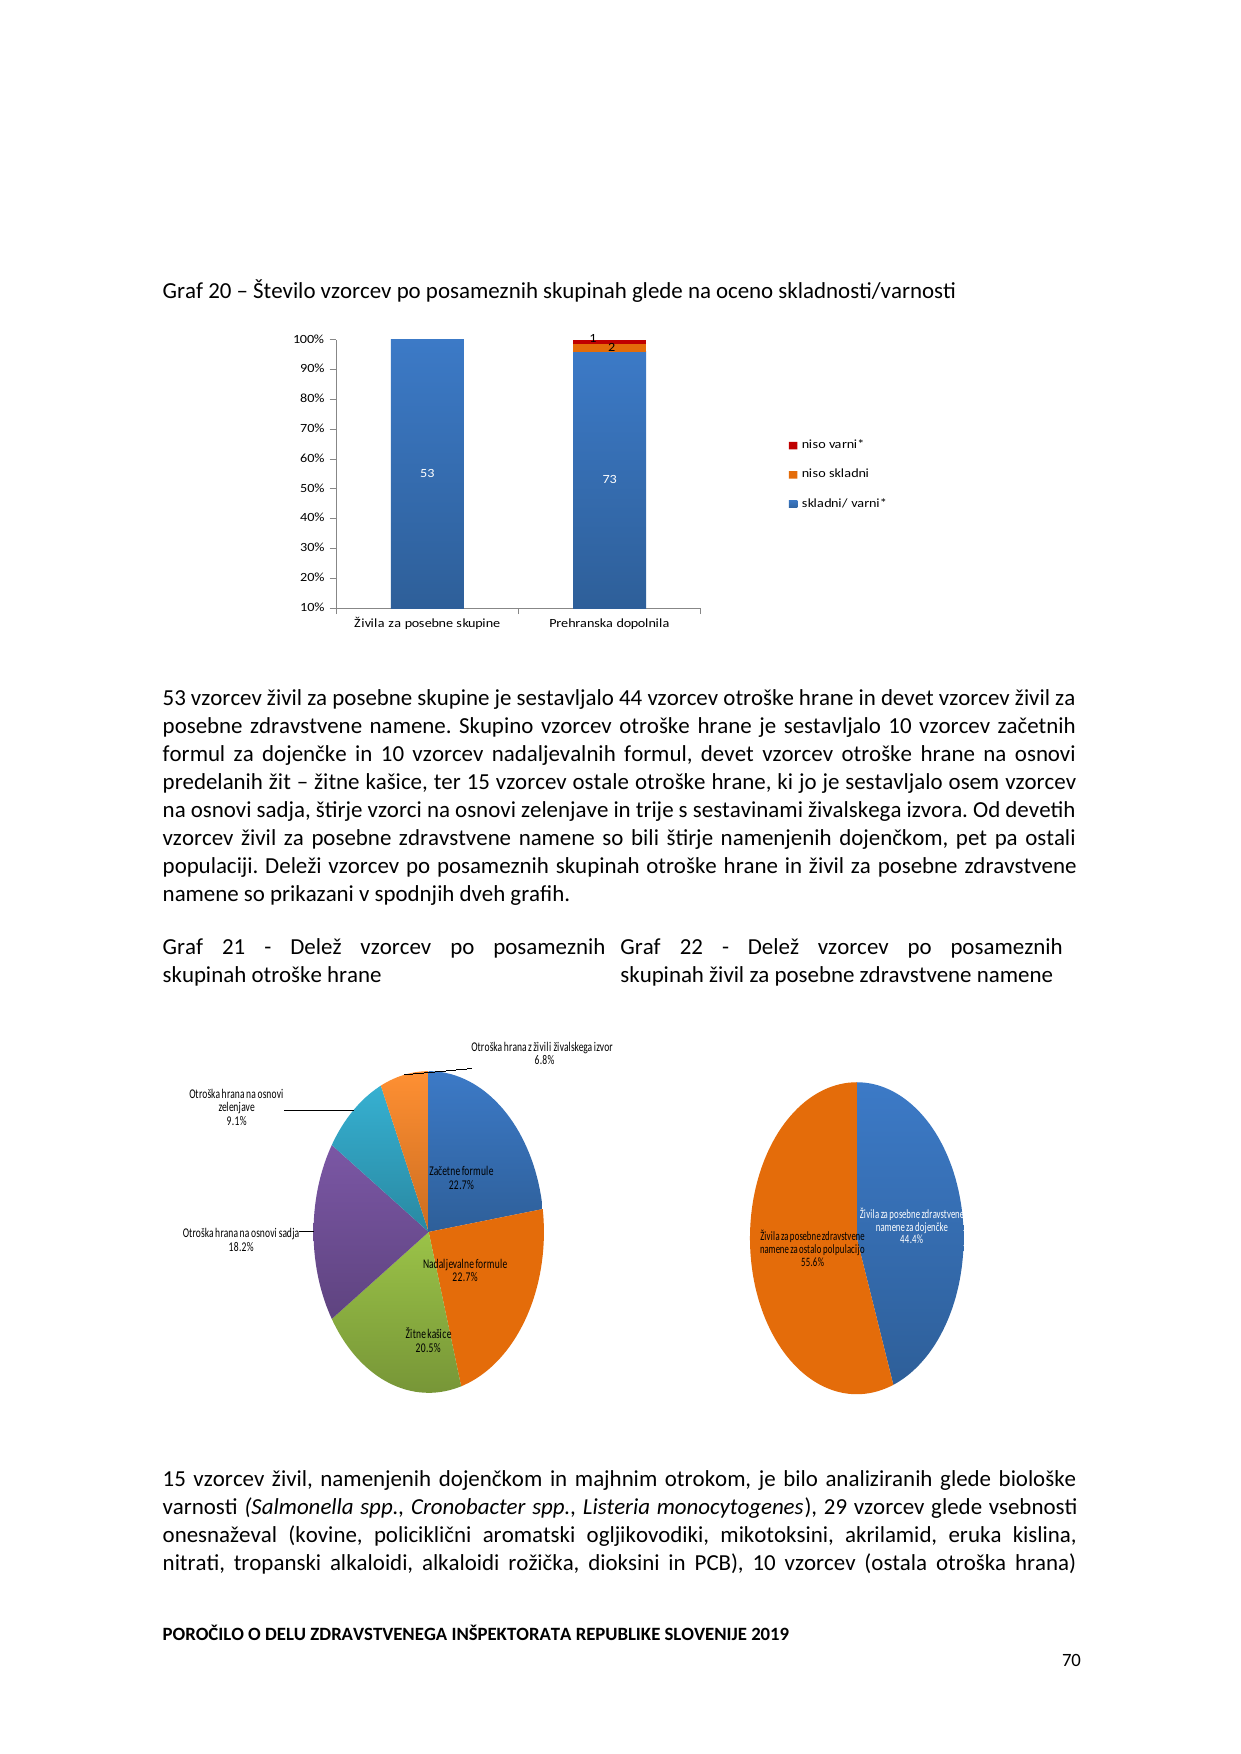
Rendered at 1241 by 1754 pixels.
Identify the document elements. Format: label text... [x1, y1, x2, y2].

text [162, 1464, 1078, 1576]
text 53 vzorcev živil za posebne skupine je sestavljalo 44 vzorcev otroške hrane in devet vzorcev živil za posebne zdravstvene namene. Skupino vzorcev otroške hrane je sestavljalo 10 vzorcev začetnih formul za dojenčke in 10 vzorcev nadaljevalnih formul, devet vzorcev otroške hrane na osnovi predelanih žit – žitne kašice, ter 15 vzorcev ostale otroške hrane, ki jo je sestavljalo osem vzorcev na osnovi sadja, štirje vzorci na osnovi zelenjave in trije s sestavinami živalskega izvora. Od devetih vzorcev živil za posebne zdravstvene namene so bili štirje namenjenih dojenčkom, pet pa ostali populaciji. Deleži vzorcev po posameznih skupinah otroške hrane in živil za posebne zdravstvene namene so prikazani v spodnjih dveh grafih. [162, 683, 1078, 907]
text Graf 20 – Število vzorcev po posameznih skupinah glede na oceno skladnosti/varnosti [162, 276, 1078, 304]
table_header Graf 22 - Delež vzorcev po posameznih skupinah živil za posebne zdravstvene namene [613, 920, 1070, 1452]
table_header Graf 21 - Delež vzorcev po posameznih skupinah otroške hrane [155, 920, 613, 1452]
